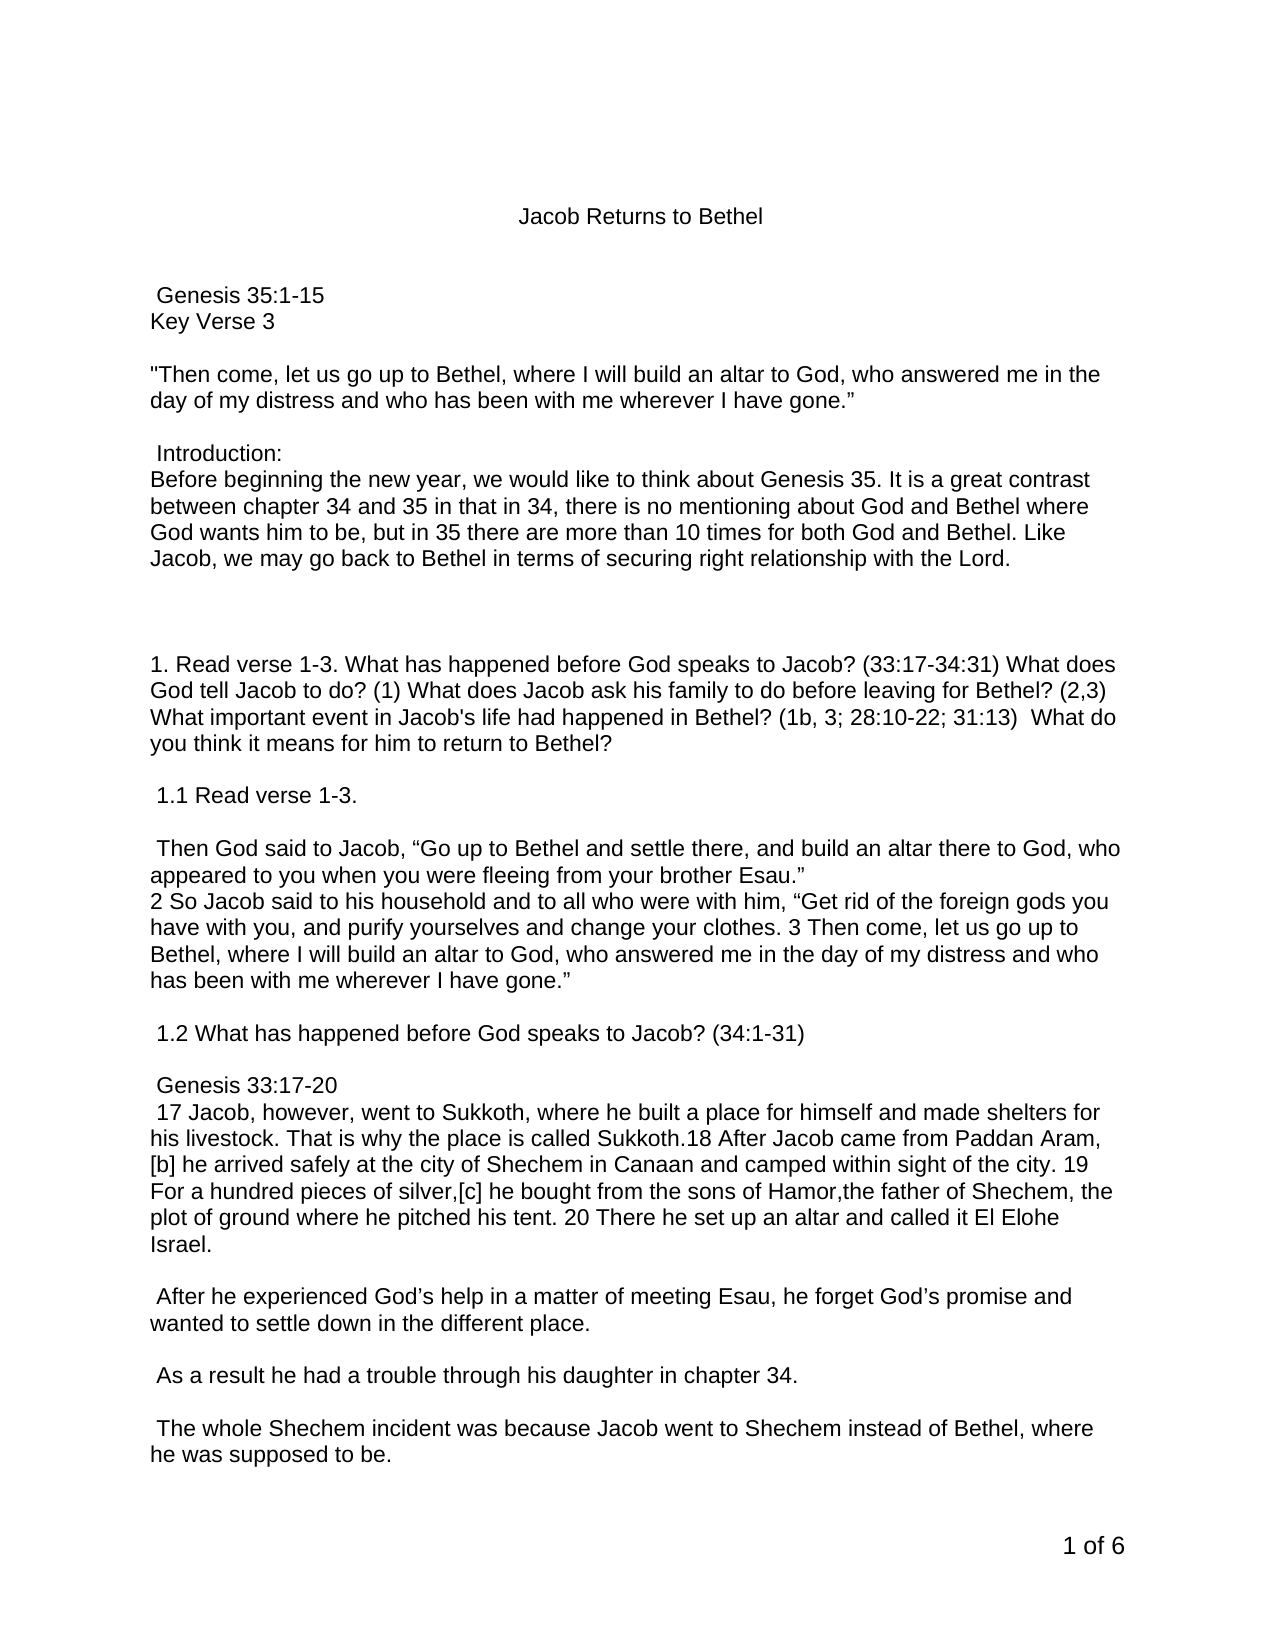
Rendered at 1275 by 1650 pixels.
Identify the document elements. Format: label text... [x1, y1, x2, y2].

text 17 Jacob, however, went to Sukkoth, where he built a place for himself and made shelters for his livestock. That is why the place is called Sukkoth.18 After Jacob came from Paddan Aram,[b] he arrived safely at the city of Shechem in Canaan and camped within sight of the city. 19 For a hundred pieces of silver,[c] he bought from the sons of Hamor,the father of Shechem, the plot of ground where he pitched his tent. 20 There he set up an altar and called it El Elohe Israel. [150, 1099, 1125, 1257]
text Before beginning the new year, we would like to think about Genesis 35. It is a great contrast between chapter 34 and 35 in that in 34, there is no mentioning about God and Bethel where God wants him to be, but in 35 there are more than 10 times for both God and Bethel. Like Jacob, we may go back to Bethel in terms of securing right relationship with the Lord. [150, 466, 1125, 572]
text Then God said to Jacob, “Go up to Bethel and settle there, and build an altar there to God, who appeared to you when you were fleeing from your brother Esau.” [150, 835, 1125, 888]
text Genesis 33:17-20 [150, 1072, 1125, 1099]
text As a result he had a trouble through his daughter in chapter 34. [150, 1362, 1125, 1389]
text After he experienced God’s help in a matter of meeting Esau, he forget God’s promise and wanted to settle down in the different place. [150, 1283, 1125, 1336]
text Genesis 35:1-15 [150, 282, 1125, 308]
text Key Verse 3 [150, 308, 1125, 334]
text Introduction: [150, 440, 1125, 466]
text "Then come, let us go up to Bethel, where I will build an altar to God, who answered me in the day of my distress and who has been with me wherever I have gone.” [150, 361, 1125, 413]
text 2 So Jacob said to his household and to all who were with him, “Get rid of the foreign gods you have with you, and purify yourselves and change your clothes. 3 Then come, let us go up to Bethel, where I will build an altar to God, who answered me in the day of my distress and who has been with me wherever I have gone.” [150, 888, 1125, 993]
text 1.1 Read verse 1-3. [150, 782, 1125, 809]
text The whole Shechem incident was because Jacob went to Shechem instead of Bethel, where he was supposed to be. [150, 1415, 1125, 1468]
text 1.2 What has happened before God speaks to Jacob? (34:1-31) [150, 1020, 1125, 1046]
text Jacob Returns to Bethel [150, 203, 1125, 229]
text 1. Read verse 1-3. What has happened before God speaks to Jacob? (33:17-34:31) What does God tell Jacob to do? (1) What does Jacob ask his family to do before leaving for Bethel? (2,3) What important event in Jacob's life had happened in Bethel? (1b, 3; 28:10-22; 31:13) What do you think it means for him to return to Bethel? [150, 651, 1125, 756]
